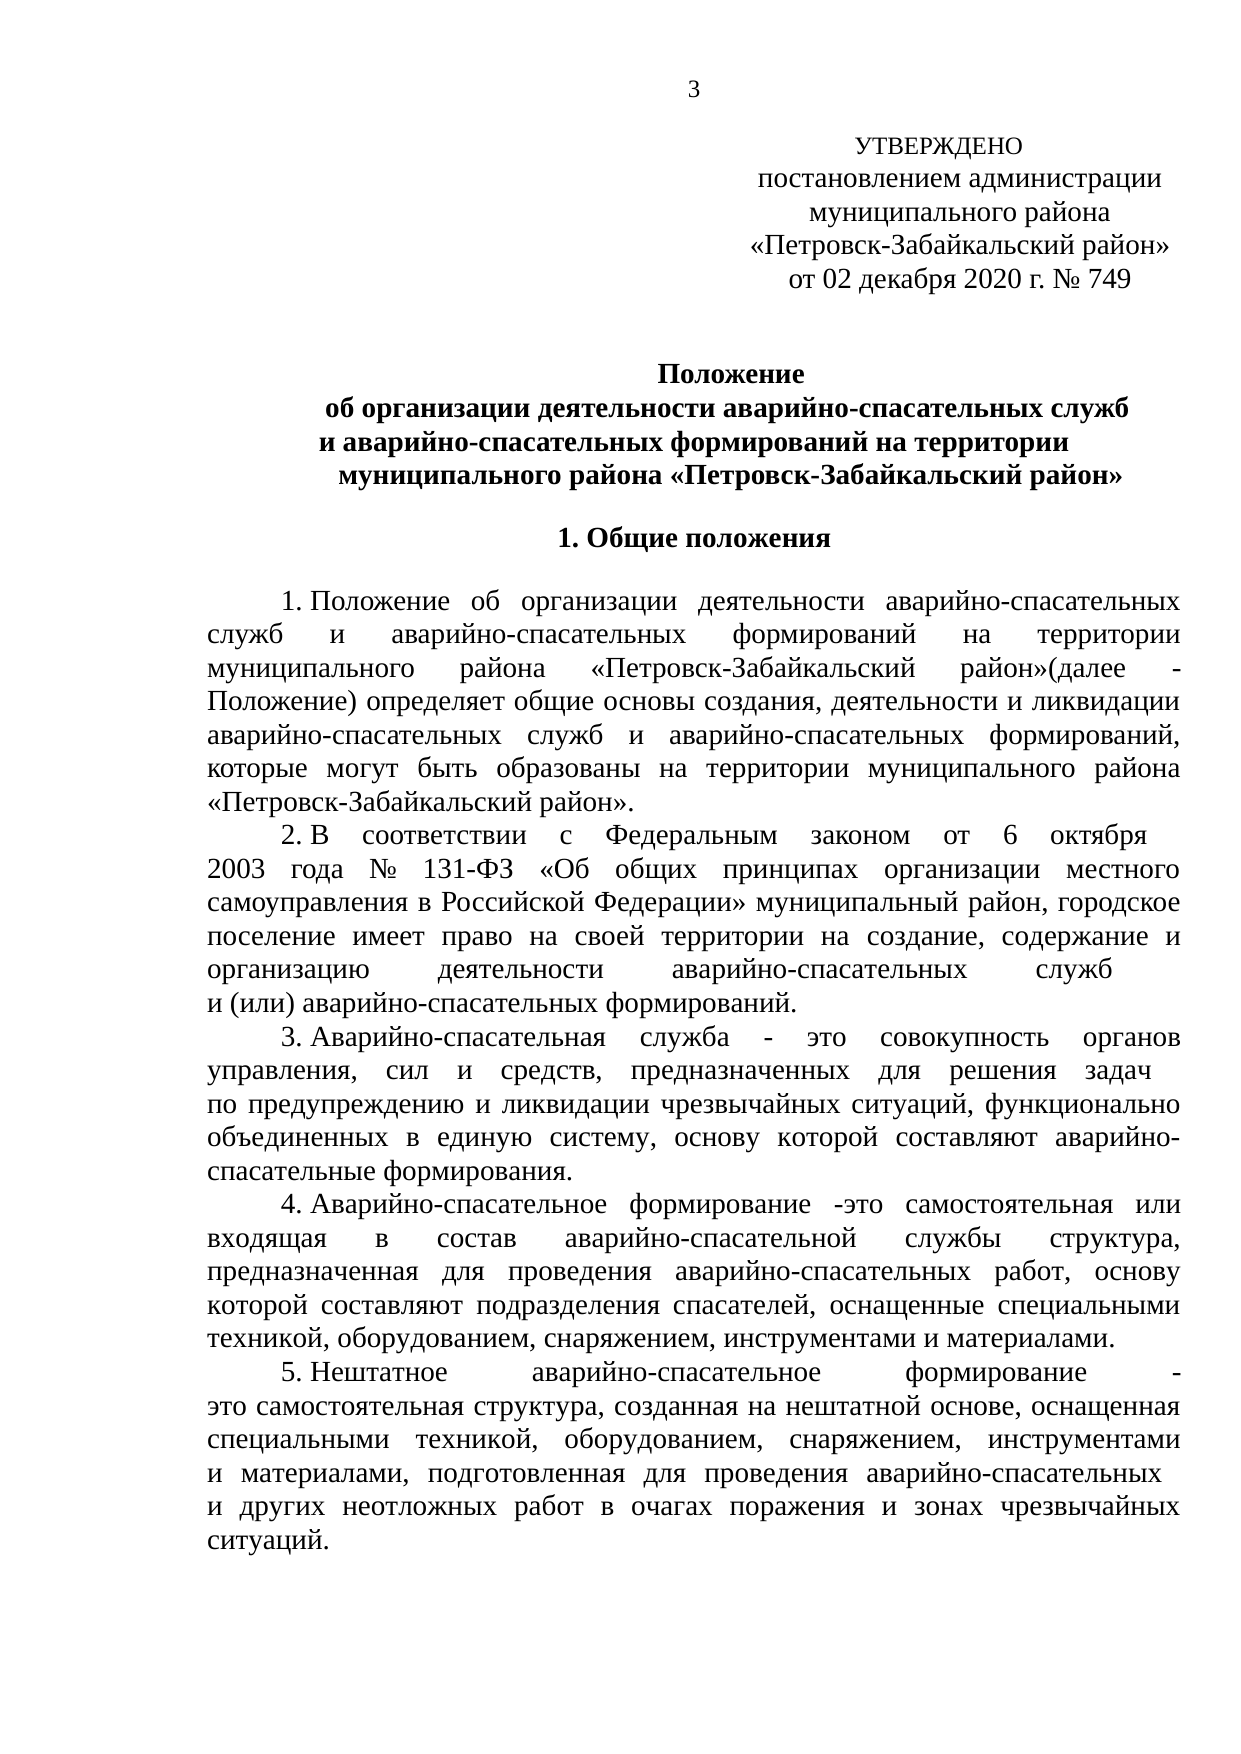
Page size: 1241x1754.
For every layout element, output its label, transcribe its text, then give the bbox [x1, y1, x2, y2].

text УТВЕРЖДЕНО [207, 131, 1107, 160]
text 2. В соответствии с Федеральным законом от 6 октября 2003 года № 131-ФЗ «Об общих принципах организации местного самоуправления в Российской Федерации» муниципальный район, городское поселение имеет право на своей территории на создание, содержание и организацию деятельности аварийно-спасательных служб и (или) аварийно-спасательных формирований. [207, 817, 1181, 1019]
text 4. Аварийно-спасательное формирование -это самостоятельная или входящая в состав аварийно-спасательной службы структура, предназначенная для проведения аварийно-спасательных работ, основу которой составляют подразделения спасателей, оснащенные специальными техникой, оборудованием, снаряжением, инструментами и материалами. [207, 1186, 1181, 1354]
text 3. Аварийно-спасательная служба - это совокупность органов управления, сил и средств, предназначенных для решения задач по предупреждению и ликвидации чрезвычайных ситуаций, функционально объединенных в единую систему, основу которой составляют аварийно-спасательные формирования. [207, 1019, 1181, 1186]
text муниципального района «Петровск-Забайкальский район» [738, 194, 1181, 261]
text 5. Нештатное аварийно-спасательное формирование - это самостоятельная структура, созданная на нештатной основе, оснащенная специальными техникой, оборудованием, снаряжением, инструментами и материалами, подготовленная для проведения аварийно-спасательных и других неотложных работ в очагах поражения и зонах чрезвычайных ситуаций. [207, 1354, 1181, 1555]
text от 02 декабря 2020 г. № 749 [738, 261, 1181, 294]
text 1. Положение об организации деятельности аварийно-спасательных служб и аварийно-спасательных формирований на территории муниципального района «Петровск-Забайкальский район»(далее - Положение) определяет общие основы создания, деятельности и ликвидации аварийно-спасательных служб и аварийно-спасательных формирований, которые могут быть образованы на территории муниципального района «Петровск-Забайкальский район». [207, 583, 1181, 817]
text 1. Общие положения [207, 520, 1181, 553]
text об организации деятельности аварийно-спасательных служб и аварийно-спасательных формирований на территории [207, 390, 1181, 457]
text муниципального района «Петровск-Забайкальский район» [207, 457, 1181, 491]
text Положение [207, 357, 1181, 390]
text постановлением администрации [738, 160, 1181, 194]
